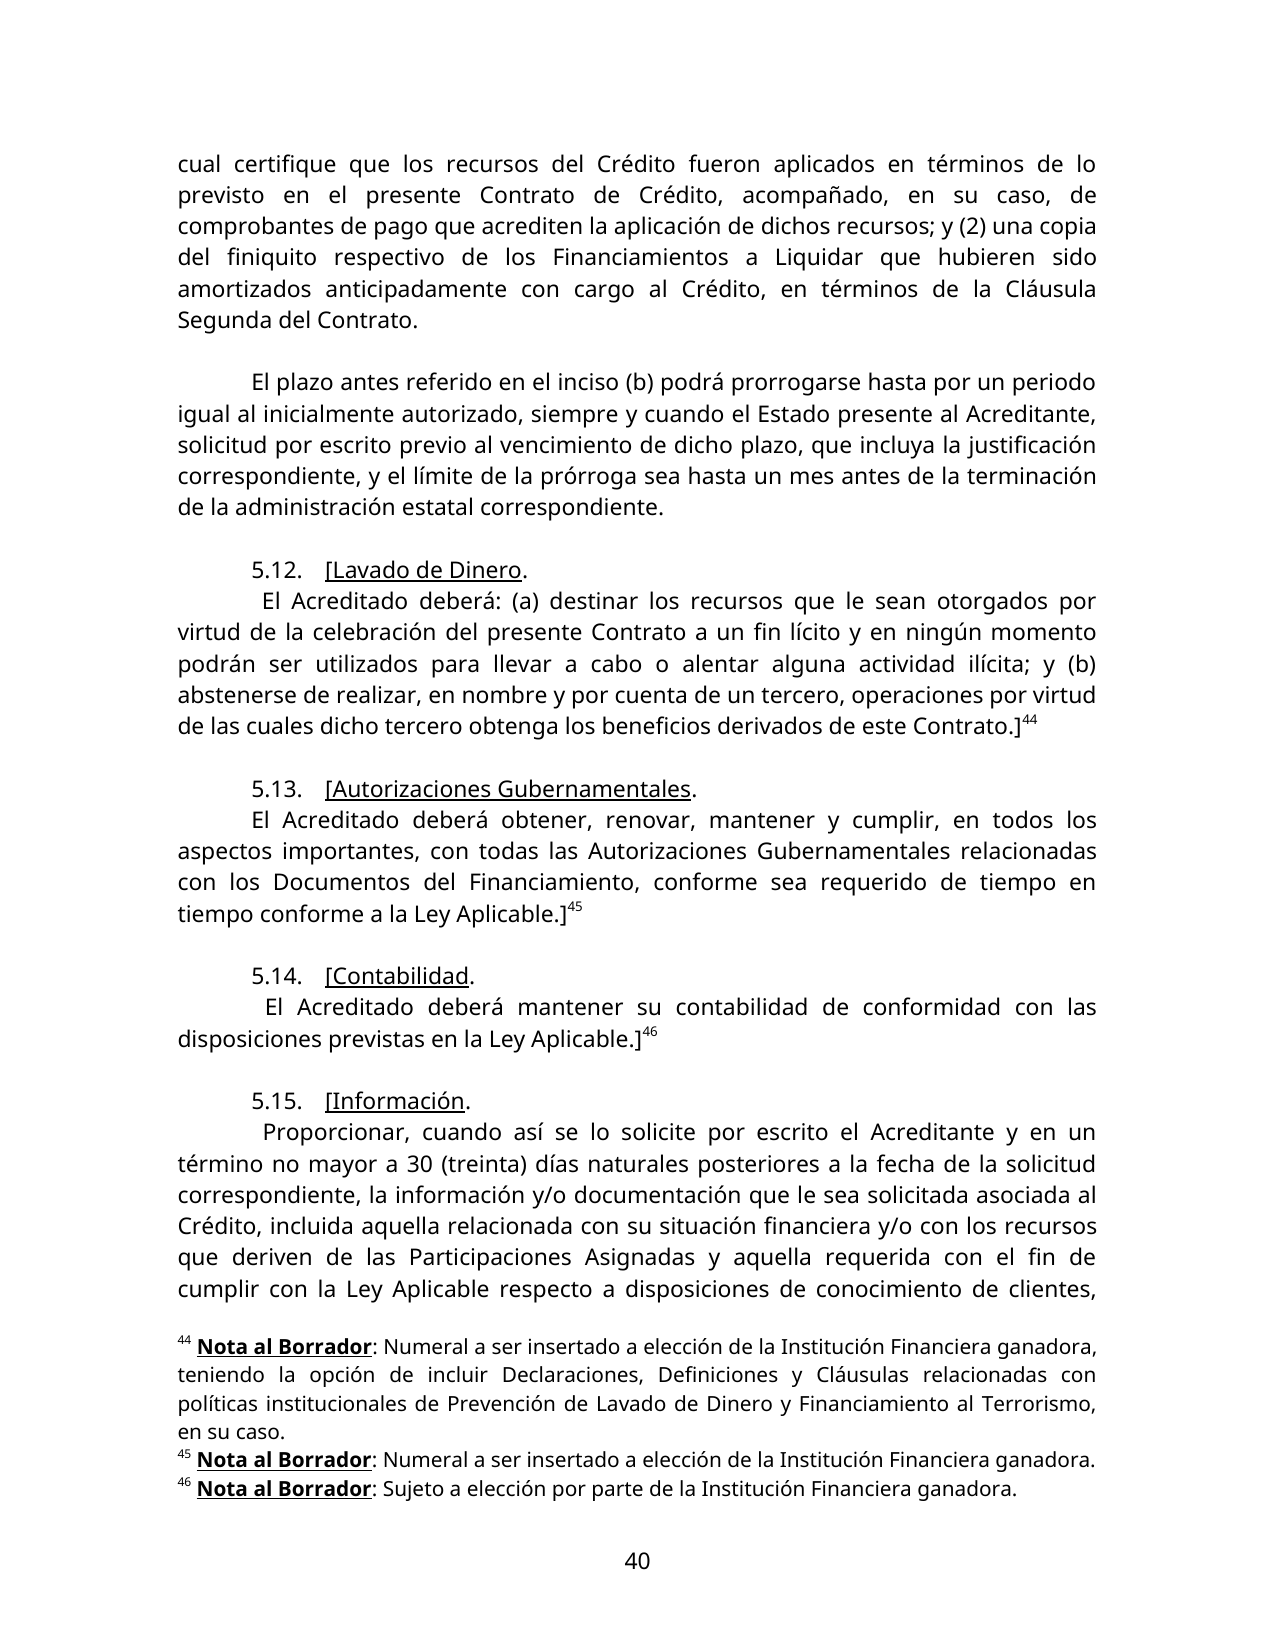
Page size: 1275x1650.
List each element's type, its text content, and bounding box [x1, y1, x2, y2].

subtitle [Lavado de Dinero. [177, 554, 1098, 585]
subtitle [Contabilidad. [177, 960, 1098, 991]
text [177, 148, 1098, 335]
text El plazo antes referido en el inciso (b) podrá prorrogarse hasta por un periodo igual al inicialmente autorizado, siempre y cuando el Estado presente al Acreditante, solicitud por escrito previo al vencimiento de dicho plazo, que incluya la justificación correspondiente, y el límite de la prórroga sea hasta un mes antes de la terminación de la administración estatal correspondiente. [177, 366, 1098, 523]
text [177, 1116, 1098, 1304]
text El Acreditado deberá: (a) destinar los recursos que le sean otorgados por virtud de la celebración del presente Contrato a un fin lícito y en ningún momento podrán ser utilizados para llevar a cabo o alentar alguna actividad ilícita; y (b) abstenerse de realizar, en nombre y por cuenta de un tercero, operaciones por virtud de las cuales dicho tercero obtenga los beneficios derivados de este Contrato.] [177, 585, 1098, 741]
text El Acreditado deberá obtener, renovar, mantener y cumplir, en todos los aspectos importantes, con todas las Autorizaciones Gubernamentales relacionadas con los Documentos del Financiamiento, conforme sea requerido de tiempo en tiempo conforme a la Ley Aplicable.] [177, 804, 1098, 929]
subtitle [Autorizaciones Gubernamentales. [177, 773, 1098, 804]
text El Acreditado deberá mantener su contabilidad de conformidad con las disposiciones previstas en la Ley Aplicable.] [177, 991, 1098, 1054]
subtitle [Información. [177, 1085, 1098, 1116]
